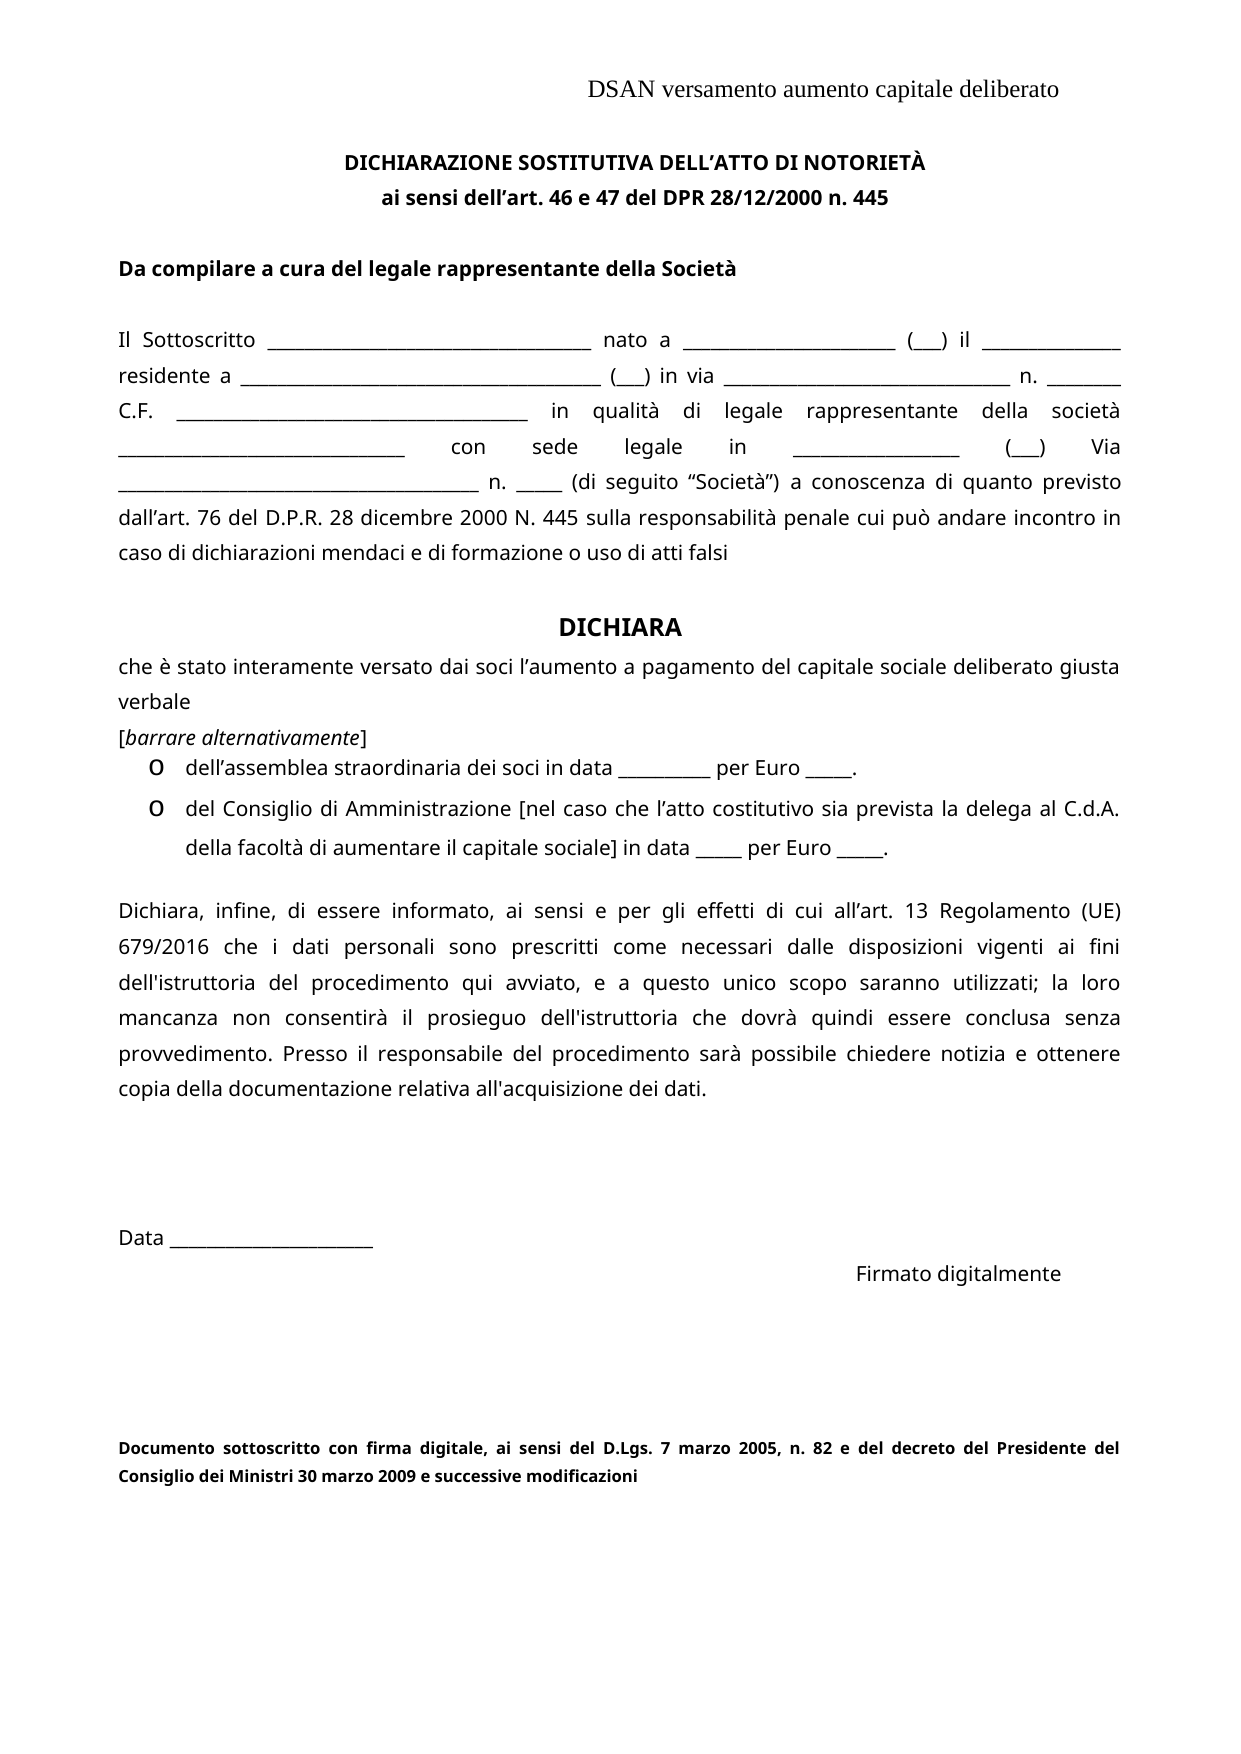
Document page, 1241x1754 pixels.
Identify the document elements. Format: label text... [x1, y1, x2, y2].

text Firmato digitalmente [118, 1259, 1122, 1287]
text ai sensi dell’art. 46 e 47 del DPR 28/12/2000 n. 445 [148, 183, 1122, 212]
text Da compilare a cura del legale rappresentante della Società [118, 254, 1122, 283]
text Il Sottoscritto ___________________________________ nato a _______________________ (___) il _______________ residente a _______________________________________ (___) in via _______________________________ n. ________ C.F. ______________________________________ in qualità di legale rappresentante della società _______________________________ con sede legale in __________________ (___) Via _______________________________________ n. _____ (di seguito “Società”) a conoscenza di quanto previsto dall’art. 76 del D.P.R. 28 dicembre 2000 N. 445 sulla responsabilità penale cui può andare incontro in caso di dichiarazioni mendaci e di formazione o uso di atti falsi [118, 325, 1122, 567]
text che è stato interamente versato dai soci l’aumento a pagamento del capitale sociale deliberato giusta verbale [118, 652, 1122, 716]
list dell’assemblea straordinaria dei soci in data __________ per Euro _____. [148, 751, 1122, 784]
text Dichiara, infine, di essere informato, ai sensi e per gli effetti di cui all’art. 13 Regolamento (UE) 679/2016 che i dati personali sono prescritti come necessari dalle disposizioni vigenti ai fini dell'istruttoria del procedimento qui avviato, e a questo unico scopo saranno utilizzati; la loro mancanza non consentirà il prosieguo dell'istruttoria che dovrà quindi essere conclusa senza provvedimento. Presso il responsabile del procedimento sarà possibile chiedere notizia e ottenere copia della documentazione relativa all'acquisizione dei dati. [118, 897, 1122, 1103]
text DICHIARAZIONE SOSTITUTIVA DELL’ATTO DI NOTORIETÀ [148, 148, 1122, 176]
list del Consiglio di Amministrazione [nel caso che l’atto costitutivo sia prevista la delega al C.d.A. della facoltà di aumentare il capitale sociale] in data _____ per Euro _____. [148, 793, 1122, 861]
text Data ______________________ [118, 1223, 1122, 1252]
text DICHIARA [118, 609, 1122, 643]
text [barrare alternativamente] [118, 723, 1122, 751]
text Documento sottoscritto con firma digitale, ai sensi del D.Lgs. 7 marzo 2005, n. 82 e del decreto del Presidente del Consiglio dei Ministri 30 marzo 2009 e successive modificazioni [118, 1437, 1122, 1488]
